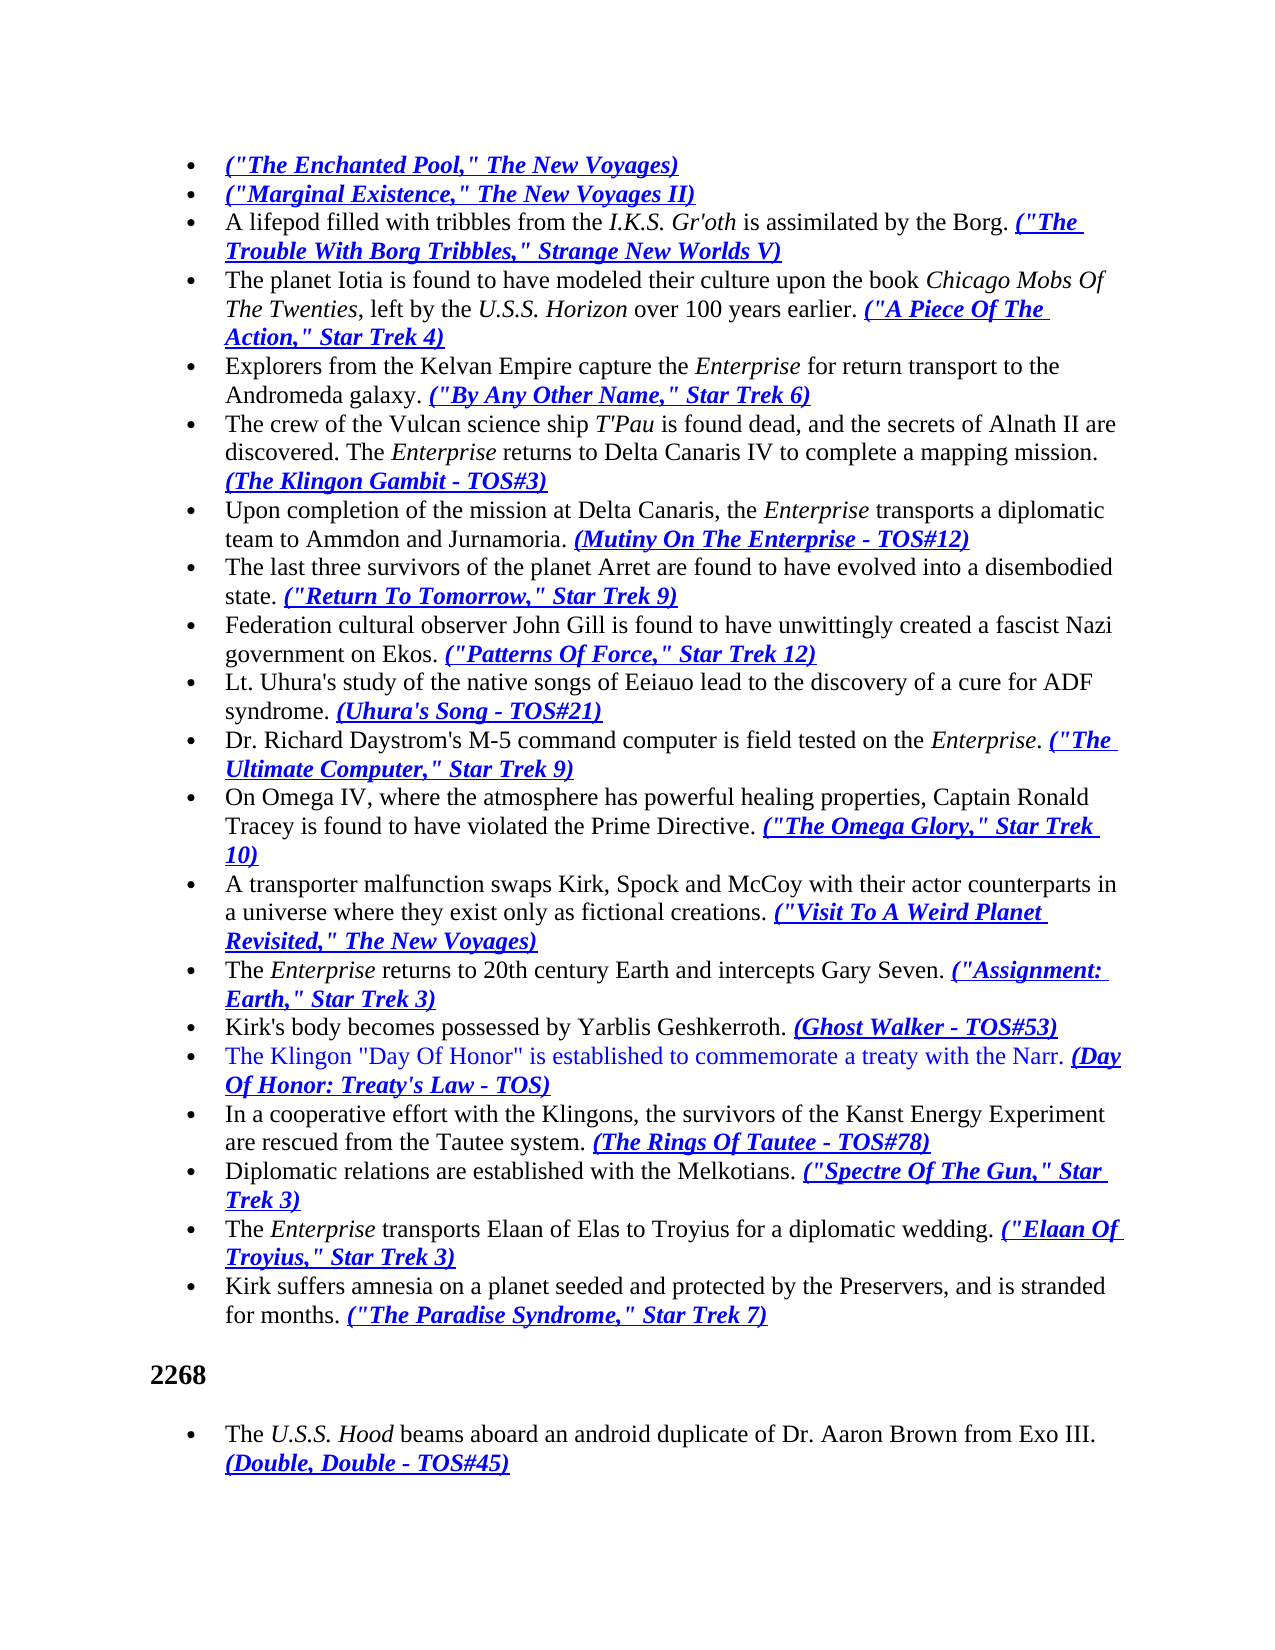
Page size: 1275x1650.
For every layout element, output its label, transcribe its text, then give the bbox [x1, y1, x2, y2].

list The crew of the Vulcan science ship T'Pau is found dead, and the secrets of Alnath II are discovered. The Enterprise returns to Delta Canaris IV to complete a mapping mission. (The Klingon Gambit - TOS#3) [187, 409, 1125, 495]
list Diplomatic relations are established with the Melkotians. ("Spectre Of The Gun," Star Trek 3) [187, 1156, 1125, 1214]
list Federation cultural observer John Gill is found to have unwittingly created a fascist Nazi government on Ekos. ("Patterns Of Force," Star Trek 12) [187, 610, 1125, 667]
list Kirk's body becomes possessed by Yarblis Geshkerroth. (Ghost Walker - TOS#53) [187, 1012, 1125, 1041]
list A lifepod filled with tribbles from the I.K.S. Gr'oth is assimilated by the Borg. ("The Trouble With Borg Tribbles," Strange New Worlds V) [187, 207, 1125, 265]
list A transporter malfunction swaps Kirk, Spock and McCoy with their actor counterparts in a universe where they exist only as fictional creations. ("Visit To A Weird Planet Revisited," The New Voyages) [187, 869, 1125, 955]
list The last three survivors of the planet Arret are found to have evolved into a disembodied state. ("Return To Tomorrow," Star Trek 9) [187, 552, 1125, 610]
list Lt. Uhura's study of the native songs of Eeiauo lead to the discovery of a cure for ADF syndrome. (Uhura's Song - TOS#21) [187, 667, 1125, 725]
list The planet Iotia is found to have modeled their culture upon the book Chicago Mobs Of The Twenties, left by the U.S.S. Horizon over 100 years earlier. ("A Piece Of The Action," Star Trek 4) [187, 265, 1125, 351]
list ("Marginal Existence," The New Voyages II) [187, 179, 1125, 207]
list The Enterprise returns to 20th century Earth and intercepts Gary Seven. ("Assignment: Earth," Star Trek 3) [187, 955, 1125, 1012]
list Explorers from the Kelvan Empire capture the Enterprise for return transport to the Andromeda galaxy. ("By Any Other Name," Star Trek 6) [187, 351, 1125, 409]
list Dr. Richard Daystrom's M-5 command computer is field tested on the Enterprise. ("The Ultimate Computer," Star Trek 9) [187, 725, 1125, 782]
list Upon completion of the mission at Delta Canaris, the Enterprise transports a diplomatic team to Ammdon and Jurnamoria. (Mutiny On The Enterprise - TOS#12) [187, 495, 1125, 552]
text 2268 [150, 1358, 1125, 1390]
list The Enterprise transports Elaan of Elas to Troyius for a diplomatic wedding. ("Elaan Of Troyius," Star Trek 3) [187, 1214, 1125, 1271]
list On Omega IV, where the atmosphere has powerful healing properties, Captain Ronald Tracey is found to have violated the Prime Directive. ("The Omega Glory," Star Trek 10) [187, 782, 1125, 869]
list ("The Enchanted Pool," The New Voyages) [187, 150, 1125, 179]
list In a cooperative effort with the Klingons, the survivors of the Kanst Energy Experiment are rescued from the Tautee system. (The Rings Of Tautee - TOS#78) [187, 1099, 1125, 1156]
list The Klingon "Day Of Honor" is established to commemorate a treaty with the Narr. (Day Of Honor: Treaty's Law - TOS) [187, 1041, 1125, 1099]
list Kirk suffers amnesia on a planet seeded and protected by the Preservers, and is stranded for months. ("The Paradise Syndrome," Star Trek 7) [187, 1271, 1125, 1329]
list The U.S.S. Hood beams aboard an android duplicate of Dr. Aaron Brown from Exo III. (Double, Double - TOS#45) [187, 1419, 1125, 1477]
